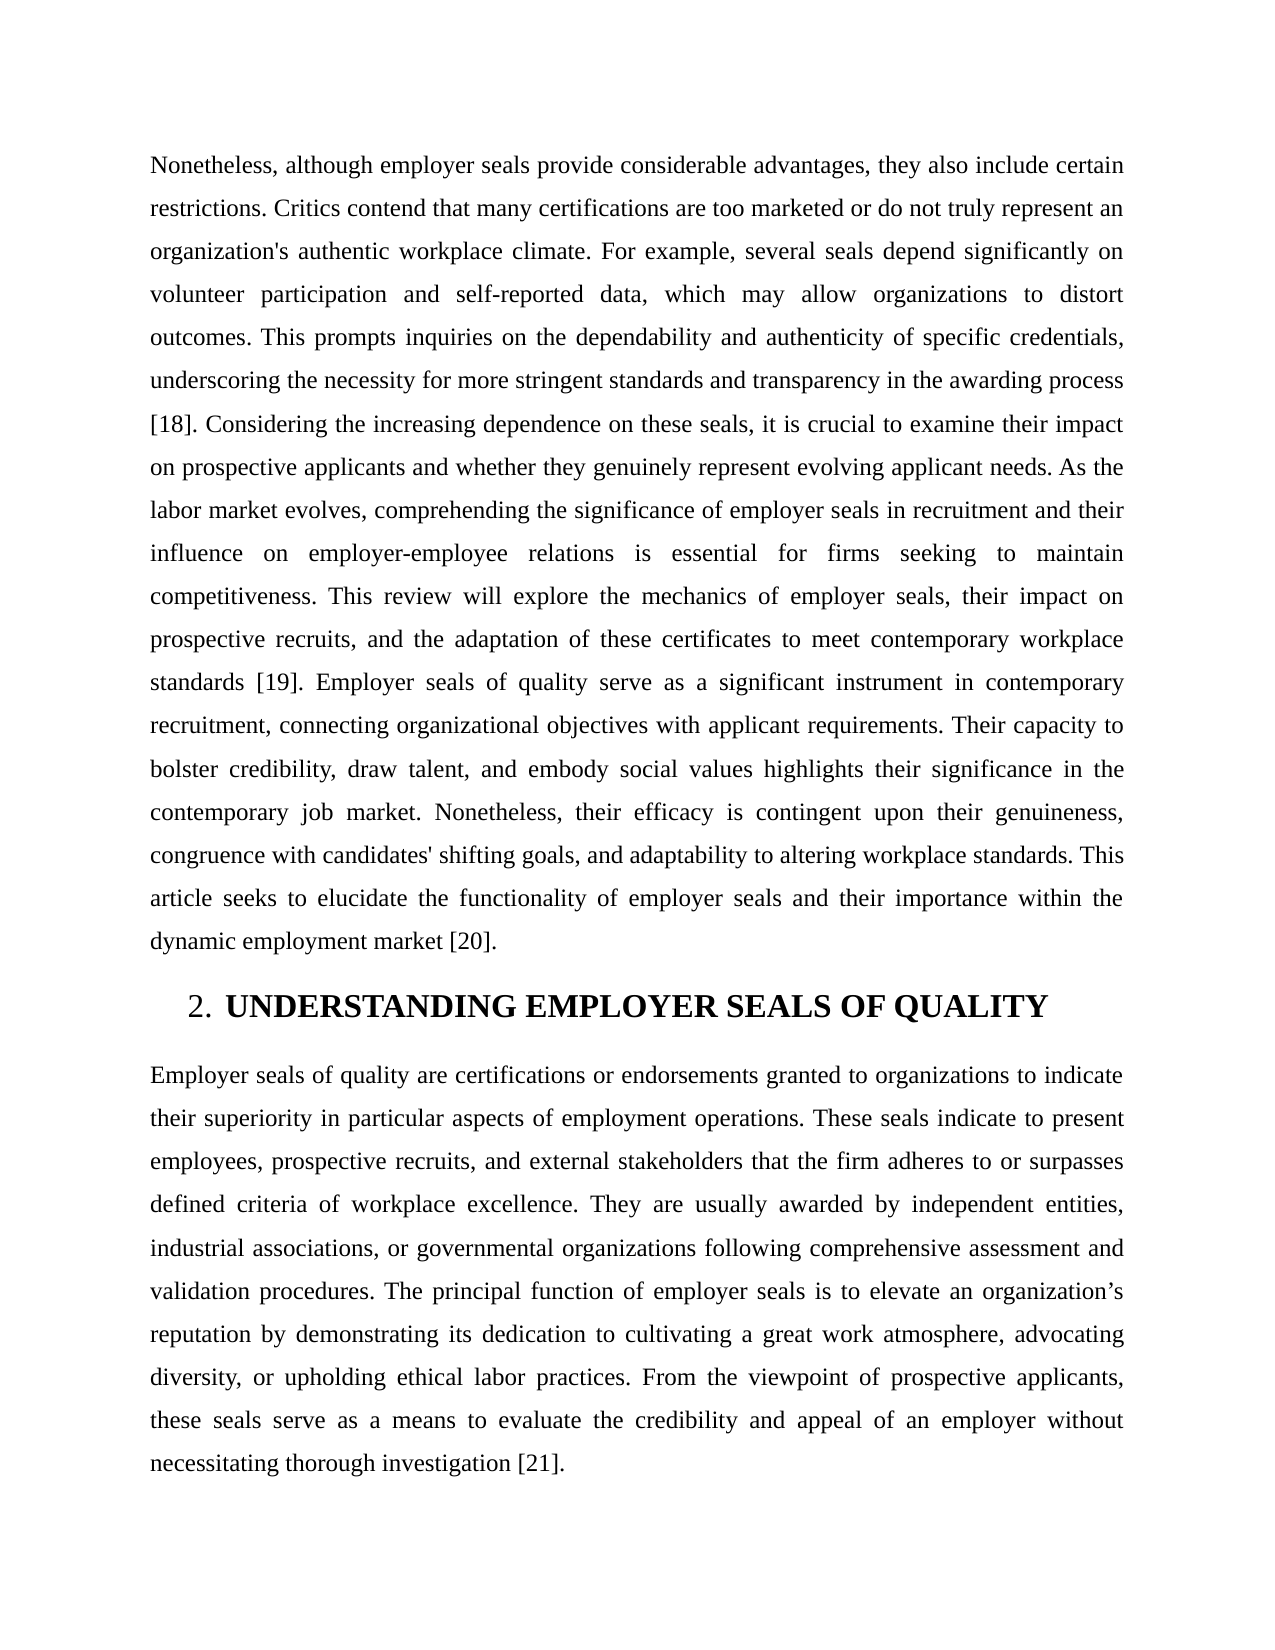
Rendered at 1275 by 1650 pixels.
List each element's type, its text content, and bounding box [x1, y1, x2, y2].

text Employer seals of quality are certifications or endorsements granted to organizations to indicate their superiority in particular aspects of employment operations. These seals indicate to present employees, prospective recruits, and external stakeholders that the firm adheres to or surpasses defined criteria of workplace excellence. They are usually awarded by independent entities, industrial associations, or governmental organizations following comprehensive assessment and validation procedures. The principal function of employer seals is to elevate an organization’s reputation by demonstrating its dedication to cultivating a great work atmosphere, advocating diversity, or upholding ethical labor practices. From the viewpoint of prospective applicants, these seals serve as a means to evaluate the credibility and appeal of an employer without necessitating thorough investigation [21]. [150, 1060, 1125, 1477]
text Nonetheless, although employer seals provide considerable advantages, they also include certain restrictions. Critics contend that many certifications are too marketed or do not truly represent an organization's authentic workplace climate. For example, several seals depend significantly on volunteer participation and self-reported data, which may allow organizations to distort outcomes. This prompts inquiries on the dependability and authenticity of specific credentials, underscoring the necessity for more stringent standards and transparency in the awarding process [18]. Considering the increasing dependence on these seals, it is crucial to examine their impact on prospective applicants and whether they genuinely represent evolving applicant needs. As the labor market evolves, comprehending the significance of employer seals in recruitment and their influence on employer-employee relations is essential for firms seeking to maintain competitiveness. This review will explore the mechanics of employer seals, their impact on prospective recruits, and the adaptation of these certificates to meet contemporary workplace standards [19]. Employer seals of quality serve as a significant instrument in contemporary recruitment, connecting organizational objectives with applicant requirements. Their capacity to bolster credibility, draw talent, and embody social values highlights their significance in the contemporary job market. Nonetheless, their efficacy is contingent upon their genuineness, congruence with candidates' shifting goals, and adaptability to altering workplace standards. This article seeks to elucidate the functionality of employer seals and their importance within the dynamic employment market [20]. [150, 150, 1125, 955]
list UNDERSTANDING EMPLOYER SEALS OF QUALITY [187, 986, 1125, 1024]
